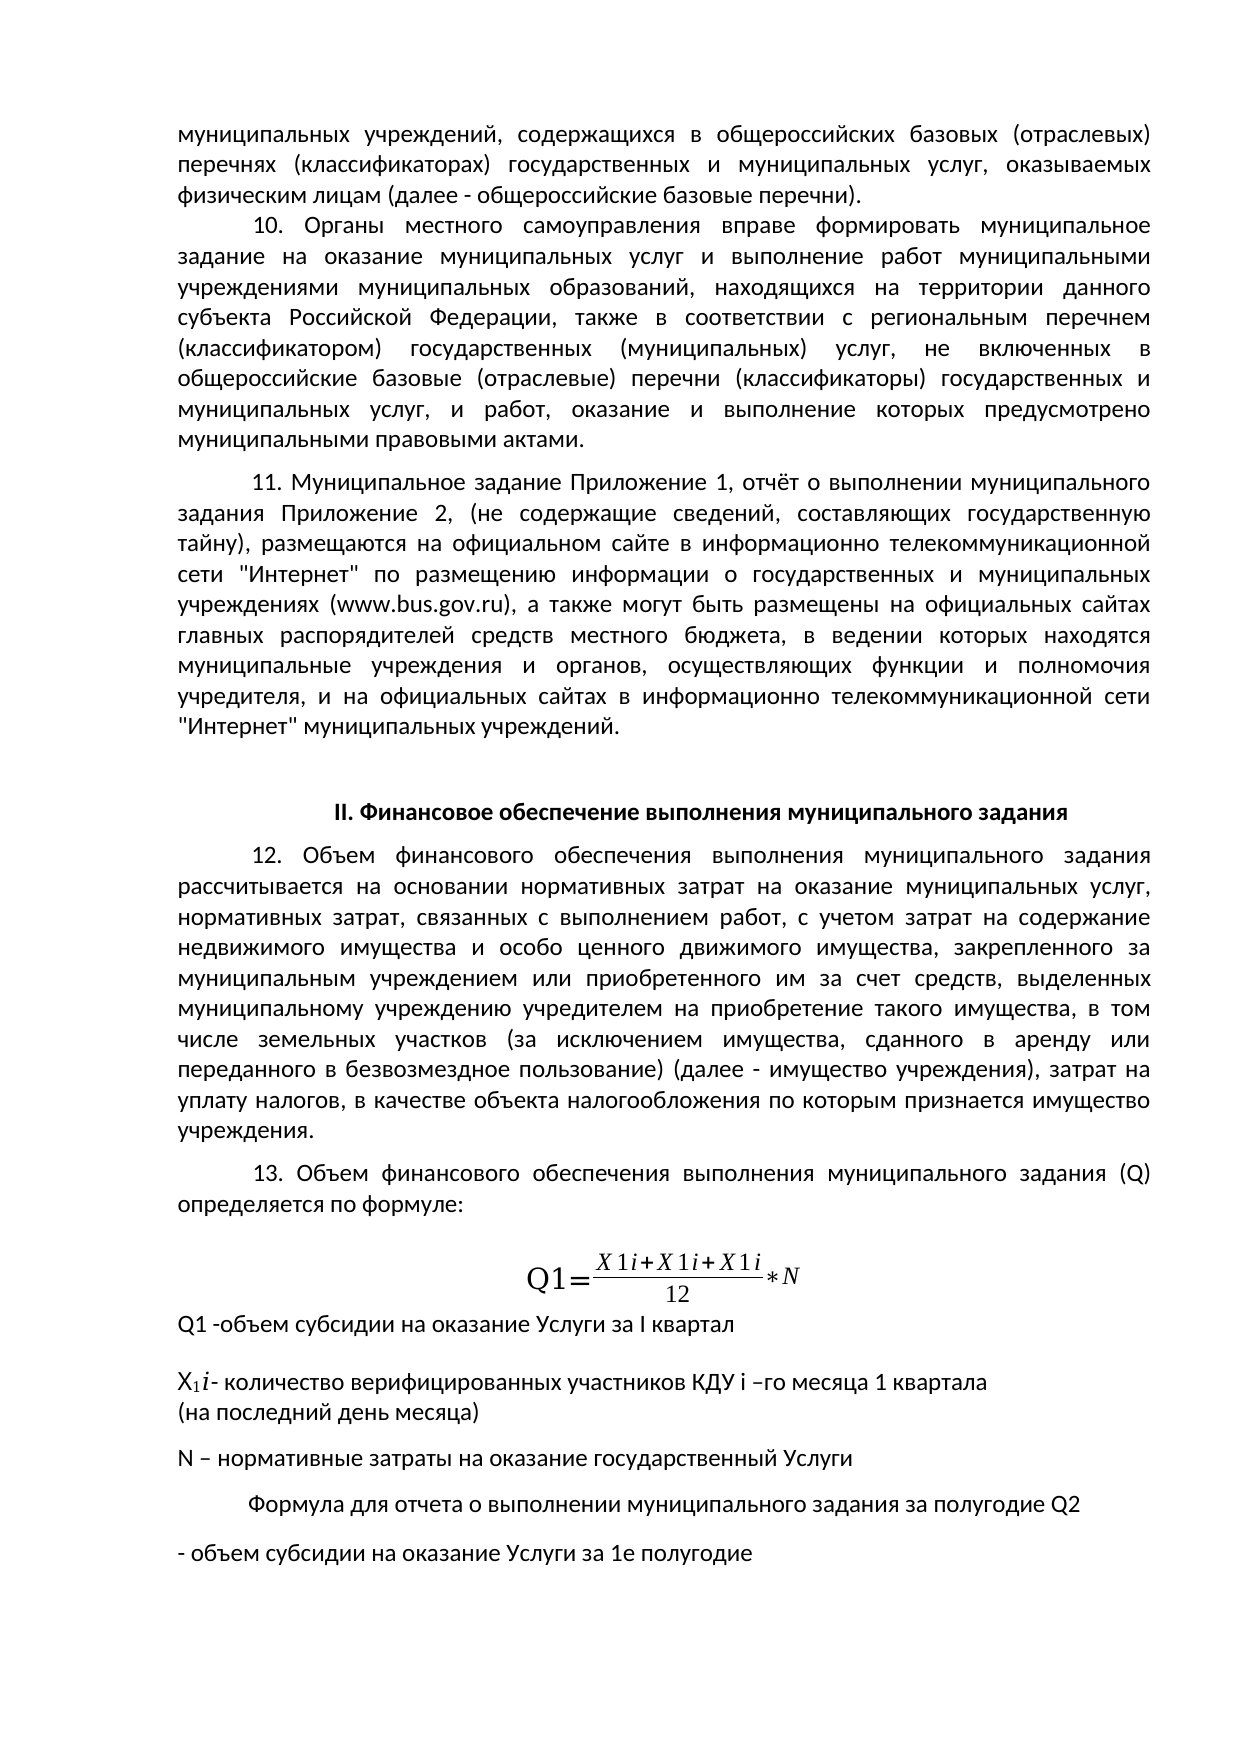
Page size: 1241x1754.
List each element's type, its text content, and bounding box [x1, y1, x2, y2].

text 10. Органы местного самоуправления вправе формировать муниципальное задание на оказание муниципальных услуг и выполнение работ муниципальными учреждениями муниципальных образований, находящихся на территории данного субъекта Российской Федерации, также в соответствии с региональным перечнем (классификатором) государственных (муниципальных) услуг, не включенных в общероссийские базовые (отраслевые) перечни (классификаторы) государственных и муниципальных услуг, и работ, оказание и выполнение которых предусмотрено муниципальными правовыми актами. [177, 210, 1152, 454]
text (на последний день месяца) [177, 1397, 1152, 1427]
text Q1= [206, 1249, 1111, 1308]
text Формула для отчета о выполнении муниципального задания за полугодие Q2 [177, 1488, 1152, 1519]
title II. Финансовое обеспечение выполнения муниципального задания [177, 797, 1152, 827]
text 12. Объем финансового обеспечения выполнения муниципального задания рассчитывается на основании нормативных затрат на оказание муниципальных услуг, нормативных затрат, связанных с выполнением работ, с учетом затрат на содержание недвижимого имущества и особо ценного движимого имущества, закрепленного за муниципальным учреждением или приобретенного им за счет средств, выделенных муниципальному учреждению учредителем на приобретение такого имущества, в том числе земельных участков (за исключением имущества, сданного в аренду или переданного в безвозмездное пользование) (далее - имущество учреждения), затрат на уплату налогов, в качестве объекта налогообложения по которым признается имущество учреждения. [177, 839, 1152, 1145]
text Q1 -объем субсидии на оказание Услуги за I квартал [177, 1308, 1152, 1338]
text 13. Объем финансового обеспечения выполнения муниципального задания (Q) определяется по формуле: [177, 1157, 1152, 1218]
text - объем субсидии на оказание Услуги за 1е полугодие [177, 1537, 1152, 1568]
text 11. Муниципальное задание Приложение 1, отчёт о выполнении муниципального задания Приложение 2, (не содержащие сведений, составляющих государственную тайну), размещаются на официальном сайте в информационно телекоммуникационной сети "Интернет" по размещению информации о государственных и муниципальных учреждениях (www.bus.gov.ru), а также могут быть размещены на официальных сайтах главных распорядителей средств местного бюджета, в ведении которых находятся муниципальные учреждения и органов, осуществляющих функции и полномочия учредителя, и на официальных сайтах в информационно телекоммуникационной сети "Интернет" муниципальных учреждений. [177, 466, 1152, 741]
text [177, 118, 1152, 210]
text N – нормативные затраты на оказание государственный Услуги [177, 1442, 1152, 1473]
text Х1𝑖- количество верифицированных участников КДУ i –го месяца 1 квартала [177, 1366, 1152, 1397]
